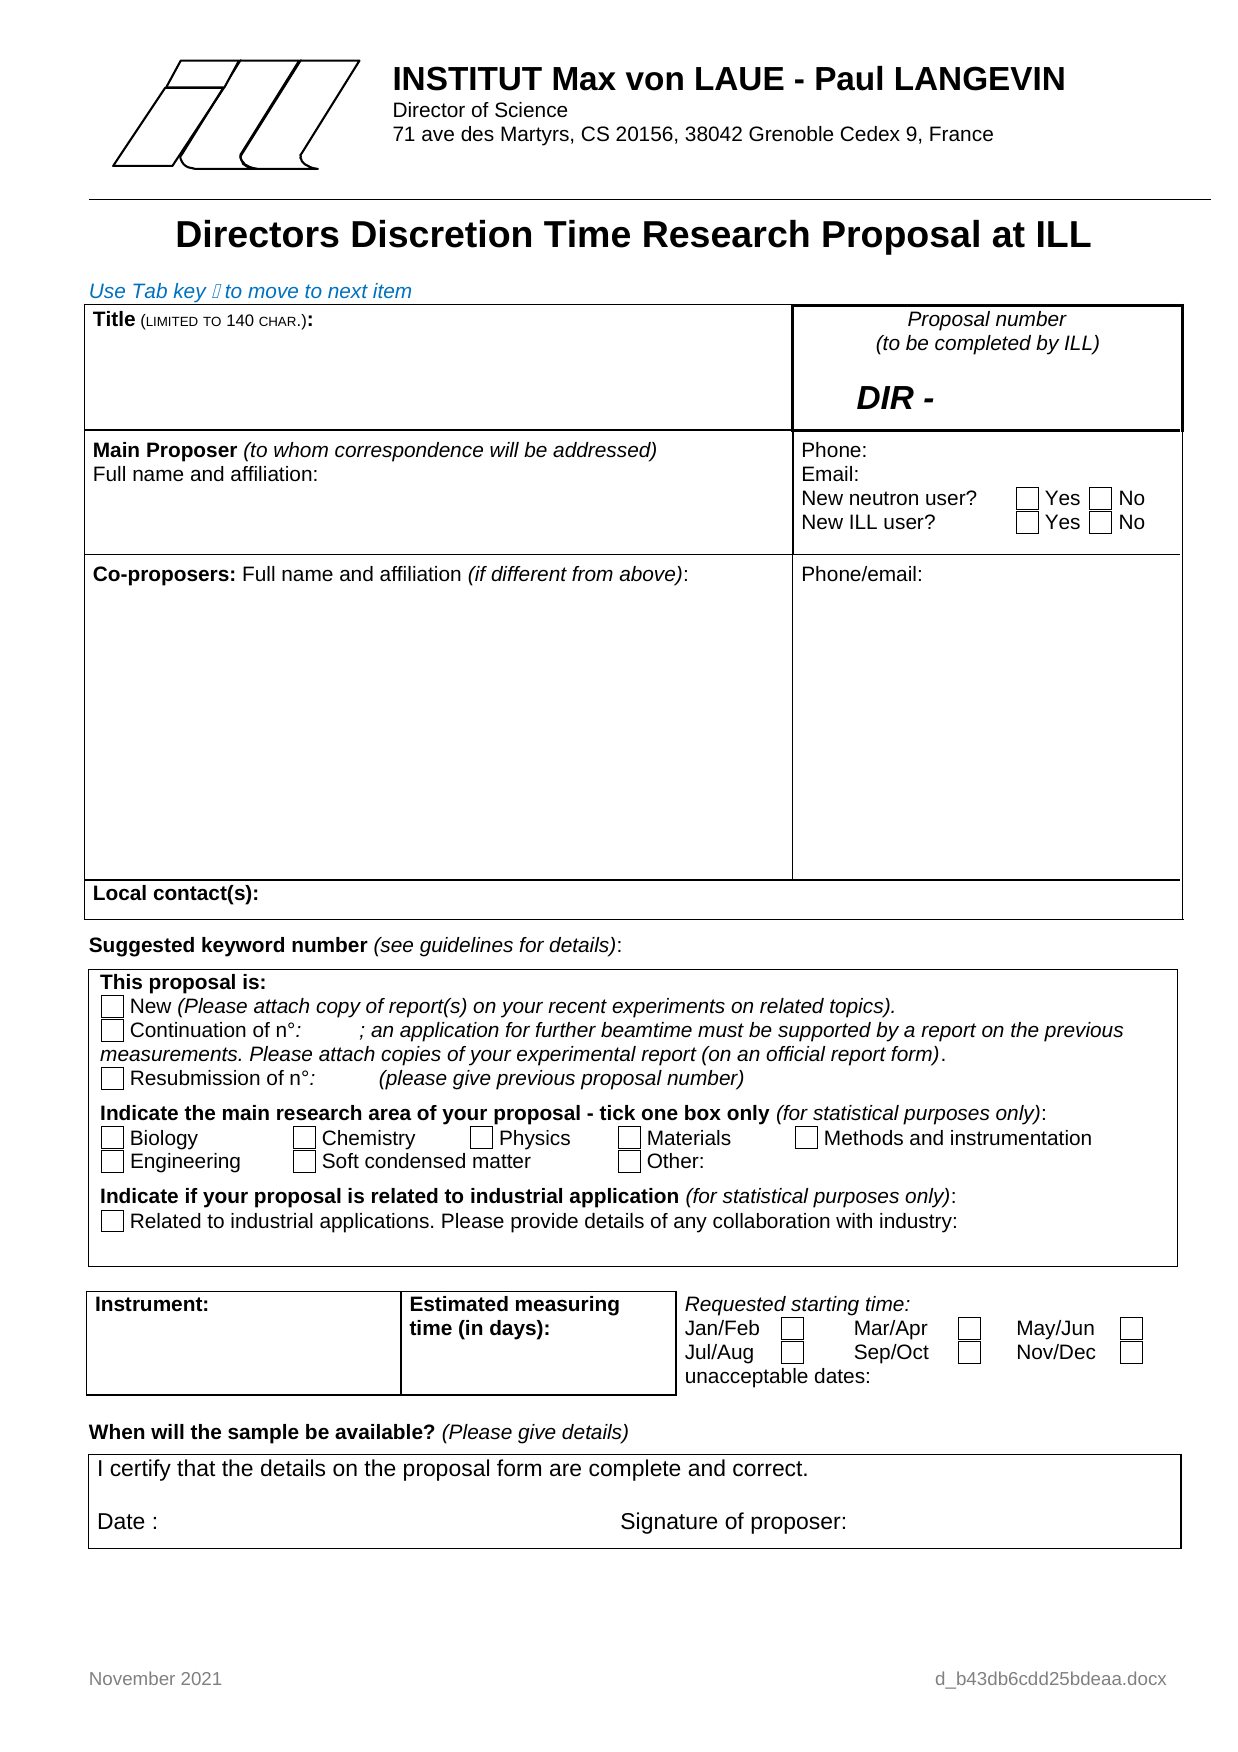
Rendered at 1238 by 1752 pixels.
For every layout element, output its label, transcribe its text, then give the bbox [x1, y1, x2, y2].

text Suggested keyword number (see guidelines for details): [89, 933, 1178, 957]
text Use Tab key to move to next item [89, 279, 1178, 303]
table_cell Co-proposers: Full name and affiliation (if different from above): [85, 555, 792, 879]
table_header Title (limited to 140 char.): [85, 305, 791, 429]
table_header Proposal number (to be completed by ) DIR - [794, 307, 1181, 429]
table_cell Main Proposer (to whom correspondence will be addressed) Full name and affiliation: [85, 431, 792, 554]
table_header [89, 59, 384, 199]
text When will the sample be available? (Please give details) [89, 1420, 1178, 1444]
text Directors Discretion Time Research Proposal at [89, 212, 1178, 255]
table_cell Phone: Email: New neutron user? Yes No New user? Yes No [794, 429, 1182, 554]
table_header Estimated measuring time (in days): [402, 1292, 675, 1394]
table_header Requested starting time: Jan/Feb Mar/Apr May/Jun Jul/Aug Sep/Oct Nov/Dec unacceptable dates: [677, 1291, 1181, 1394]
table_header This proposal is: New (Please attach copy of report(s) on your recent experiments on related topics). Continuation of n°: ; an application for further beamtime must be supported by a report on the previous measurements. Please attach copies of your experimental report (on an official report form). Resubmison of n°: (please give previous proposal number) Indicate the main research area of your proposal - tick one box only (for statistical purposes only): Biology Chemistry Phycs Materials Methods and instrumentation Engineering Soft condensed matter Other: Indicate if your proposal is related to industrial application (for statistical purposes only): Related to industrial applications. Please provide details of any collaboration with industry: [89, 970, 1177, 1266]
table_cell Local contact(s): [85, 879, 1182, 918]
table_header Instrument: [87, 1292, 400, 1394]
table_header I certify that the details on the proposal form are complete and correct. Date : Signature of proposer: [89, 1455, 1180, 1548]
table_header INSTITUT Max von LAUE - Paul LANGEVIN Director of Science 71 ave des Martyrs, CS 20156, 38042 Grenoble Cedex 9, France [384, 59, 1211, 199]
table_cell Phone/email: [793, 554, 1182, 879]
